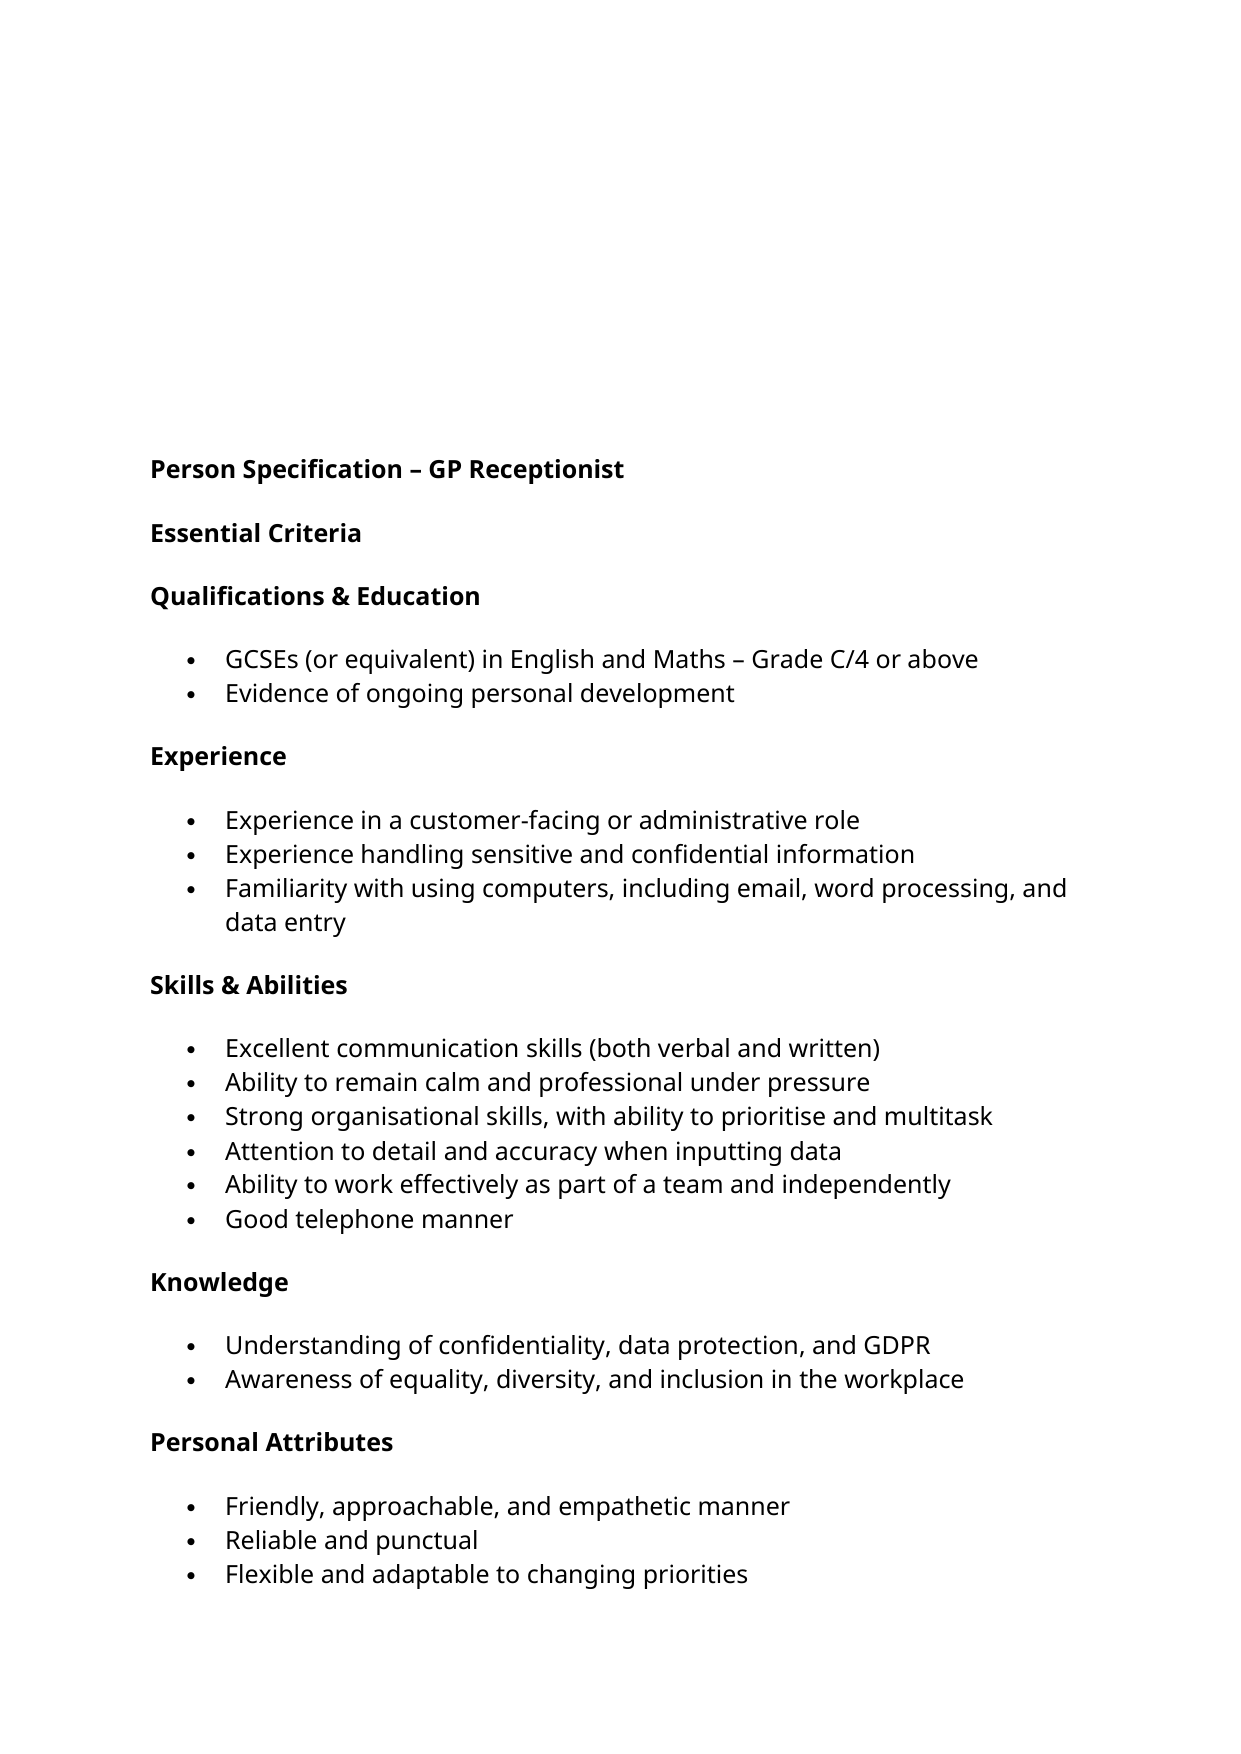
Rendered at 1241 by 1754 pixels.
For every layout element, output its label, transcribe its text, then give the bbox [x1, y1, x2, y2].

text Experience [150, 739, 1090, 773]
list Flexible and adaptable to changing priorities [187, 1556, 1090, 1590]
list Evidence of ongoing personal development [187, 676, 1090, 710]
list Experience in a customer-facing or administrative role [187, 802, 1090, 836]
list Strong organisational skills, with ability to prioritise and multitask [187, 1099, 1090, 1133]
list Familiarity with using computers, including email, word processing, and data entry [187, 870, 1090, 938]
list Friendly, approachable, and empathetic manner [187, 1488, 1090, 1522]
list Ability to remain calm and professional under pressure [187, 1065, 1090, 1099]
text Skills & Abilities [150, 968, 1090, 1002]
list Understanding of confidentiality, data protection, and GDPR [187, 1328, 1090, 1362]
text Qualifications & Education [150, 578, 1090, 613]
list Ability to work effectively as part of a team and independently [187, 1167, 1090, 1201]
text Person Specification – GP Receptionist [150, 452, 1090, 486]
text Knowledge [150, 1264, 1090, 1298]
list Good telephone manner [187, 1201, 1090, 1235]
list Excellent communication skills (both verbal and written) [187, 1031, 1090, 1065]
list GCSEs (or equivalent) in English and Maths – Grade C/4 or above [187, 642, 1090, 676]
list Experience handling sensitive and confidential information [187, 836, 1090, 870]
list Attention to detail and accuracy when inputting data [187, 1133, 1090, 1167]
list Awareness of equality, diversity, and inclusion in the workplace [187, 1362, 1090, 1396]
list Reliable and punctual [187, 1522, 1090, 1556]
text Personal Attributes [150, 1425, 1090, 1459]
text Essential Criteria [150, 515, 1090, 549]
